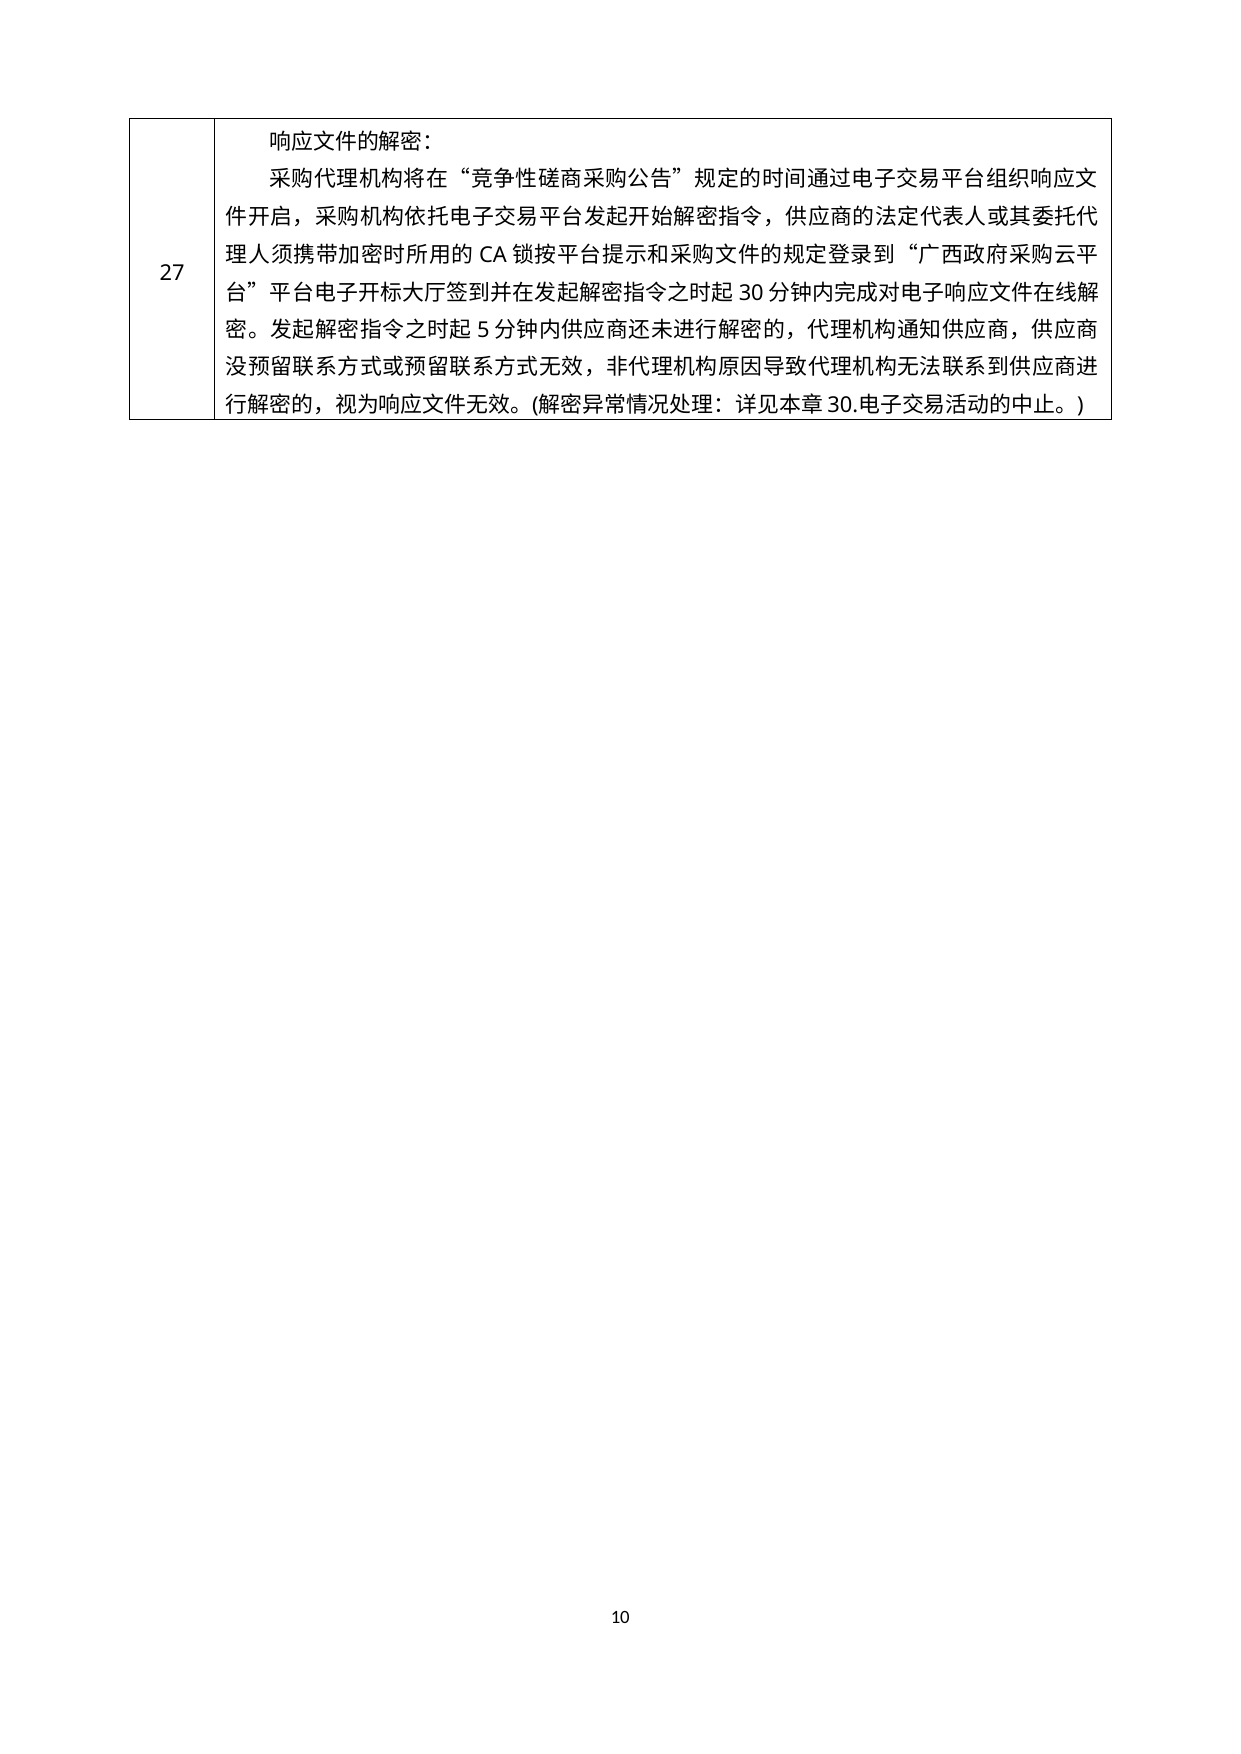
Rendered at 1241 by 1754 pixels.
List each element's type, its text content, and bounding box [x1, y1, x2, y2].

table_cell 响应文件的解密： 采购代理机构将在“竞争性磋商采购公告”规定的时间通过电子交易平台组织响应文件开启，采购机构依托电子交易平台发起开始解密指令，供应商的法定代表人或其委托代理人须携带加密时所用的CA锁按平台提示和采购文件的规定登录到“广西政府采购云平台”平台电子开标大厅签到并在发起解密指令之时起30分钟内完成对电子响应文件在线解密。发起解密指令之时起5分钟内供应商还未进行解密的，代理机构通知供应商，供应商没预留联系方式或预留联系方式无效，非代理机构原因导致代理机构无法联系到供应商进行解密的，视为响应文件无效。(解密异常情况处理：详见本章30.电子交易活动的中止。) [215, 119, 1111, 419]
table_cell 27 [130, 119, 214, 419]
